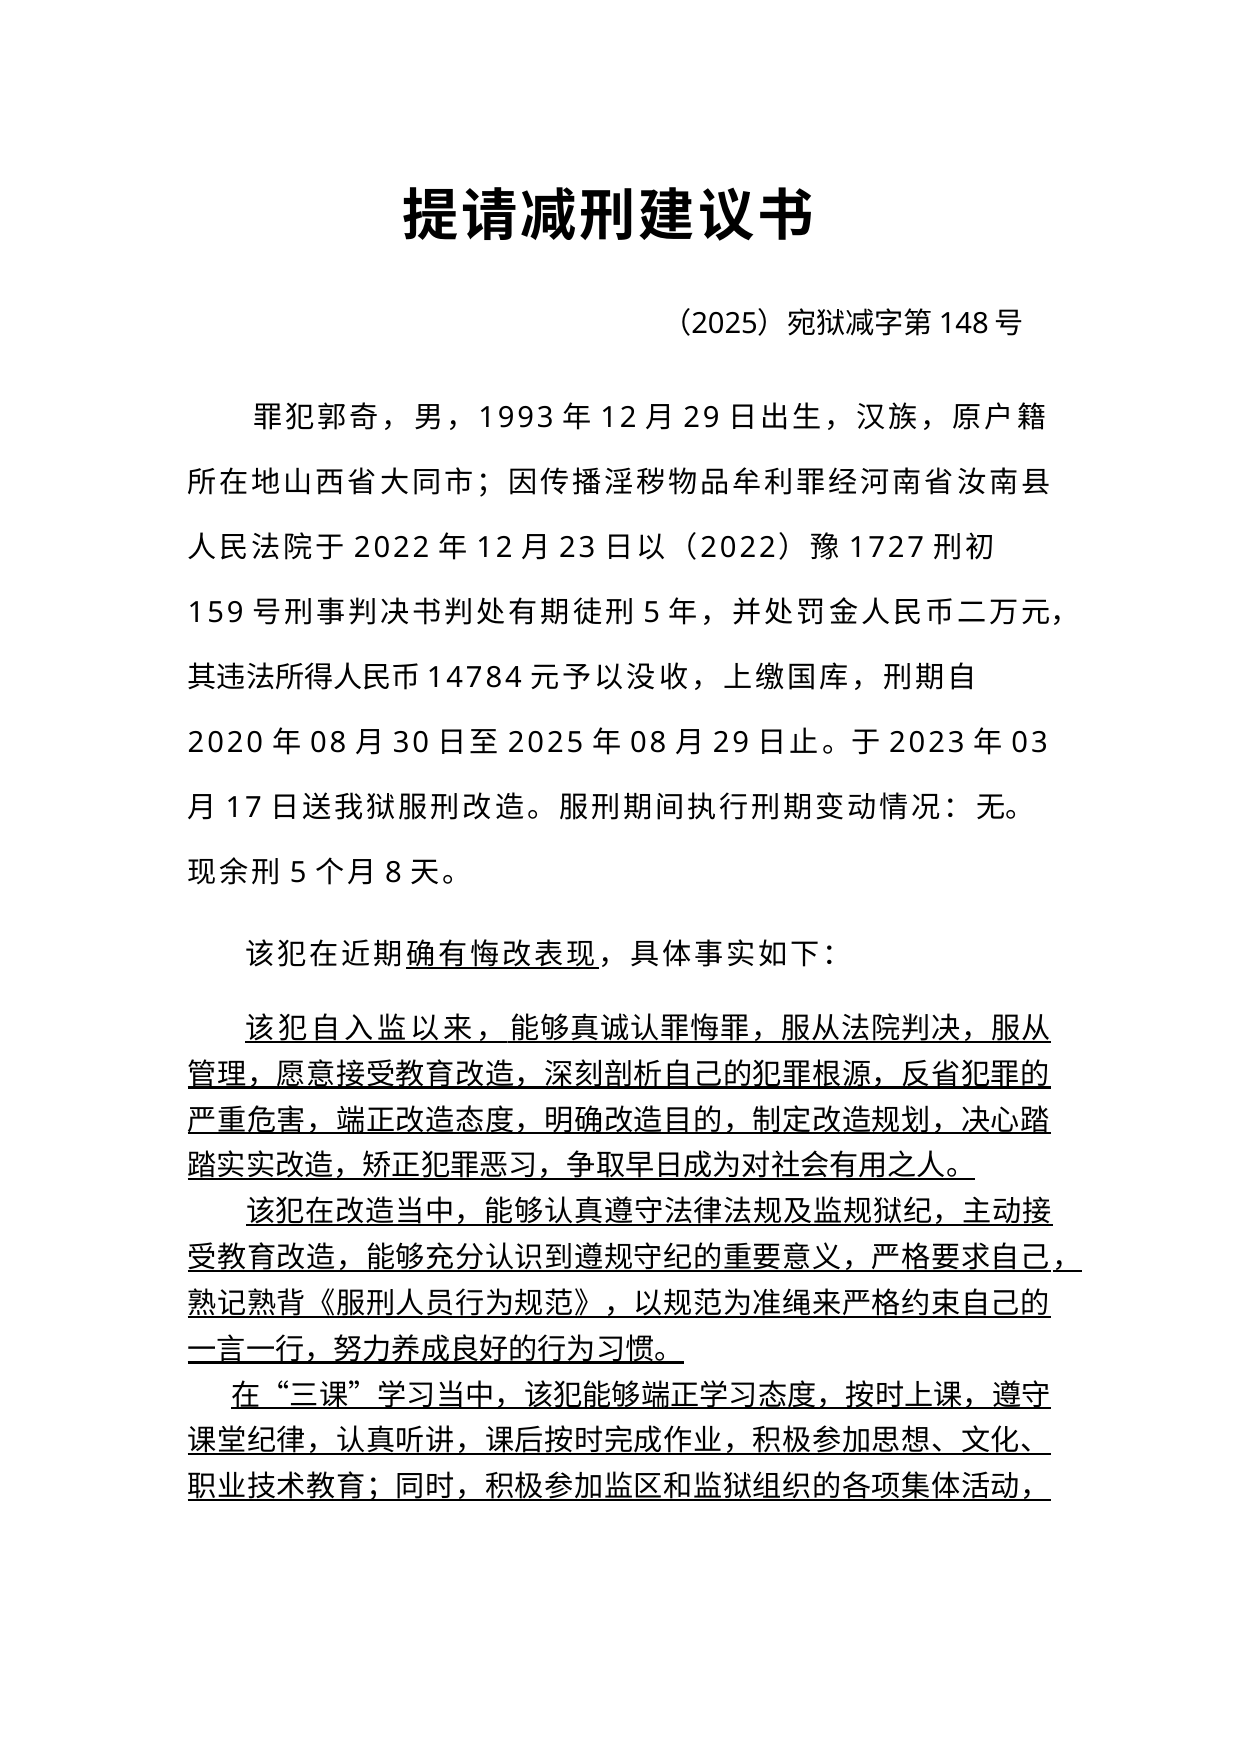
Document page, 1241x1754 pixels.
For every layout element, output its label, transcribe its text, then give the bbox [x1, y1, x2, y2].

text 该犯自入监以来，能够真诚认罪悔罪，服从法院判决，服从管理，愿意接受教育改造，深刻剖析自己的犯罪根源，反省犯罪的严重危害，端正改造态度，明确改造目的，制定改造规划，决心踏踏实实改造，矫正犯罪恶习，争取早日成为对社会有用之人。 [187, 1002, 1053, 1185]
text 罪犯郭奇，男，1993年12月29日出生，汉族，原户籍所在地山西省大同市；因传播淫秽物品牟利罪经河南省汝南县人民法院于2022年12月23日以（2022）豫1727刑初159号刑事判决书判处有期徒刑5年，并处罚金人民币二万元，其违法所得人民币14784元予以没收，上缴国库，刑期自2020年08月30日至2025年08月29日止。于2023年03月17日送我狱服刑改造。服刑期间执行刑期变动情况：无。现余刑5个月8天。 [187, 382, 1053, 902]
text 该犯在近期确有悔改表现，具体事实如下： [187, 931, 1053, 973]
text （2025）宛狱减字第148号 [246, 288, 1023, 353]
text 该犯在改造当中，能够认真遵守法律法规及监规狱纪，主动接受教育改造，能够充分认识到遵规守纪的重要意义，严格要求自己，熟记熟背《服刑人员行为规范》，以规范为准绳来严格约束自己的一言一行，努力养成良好的行为习惯。 [187, 1185, 1053, 1368]
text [187, 1368, 1053, 1506]
text 提请减刑建议书 [246, 162, 899, 259]
